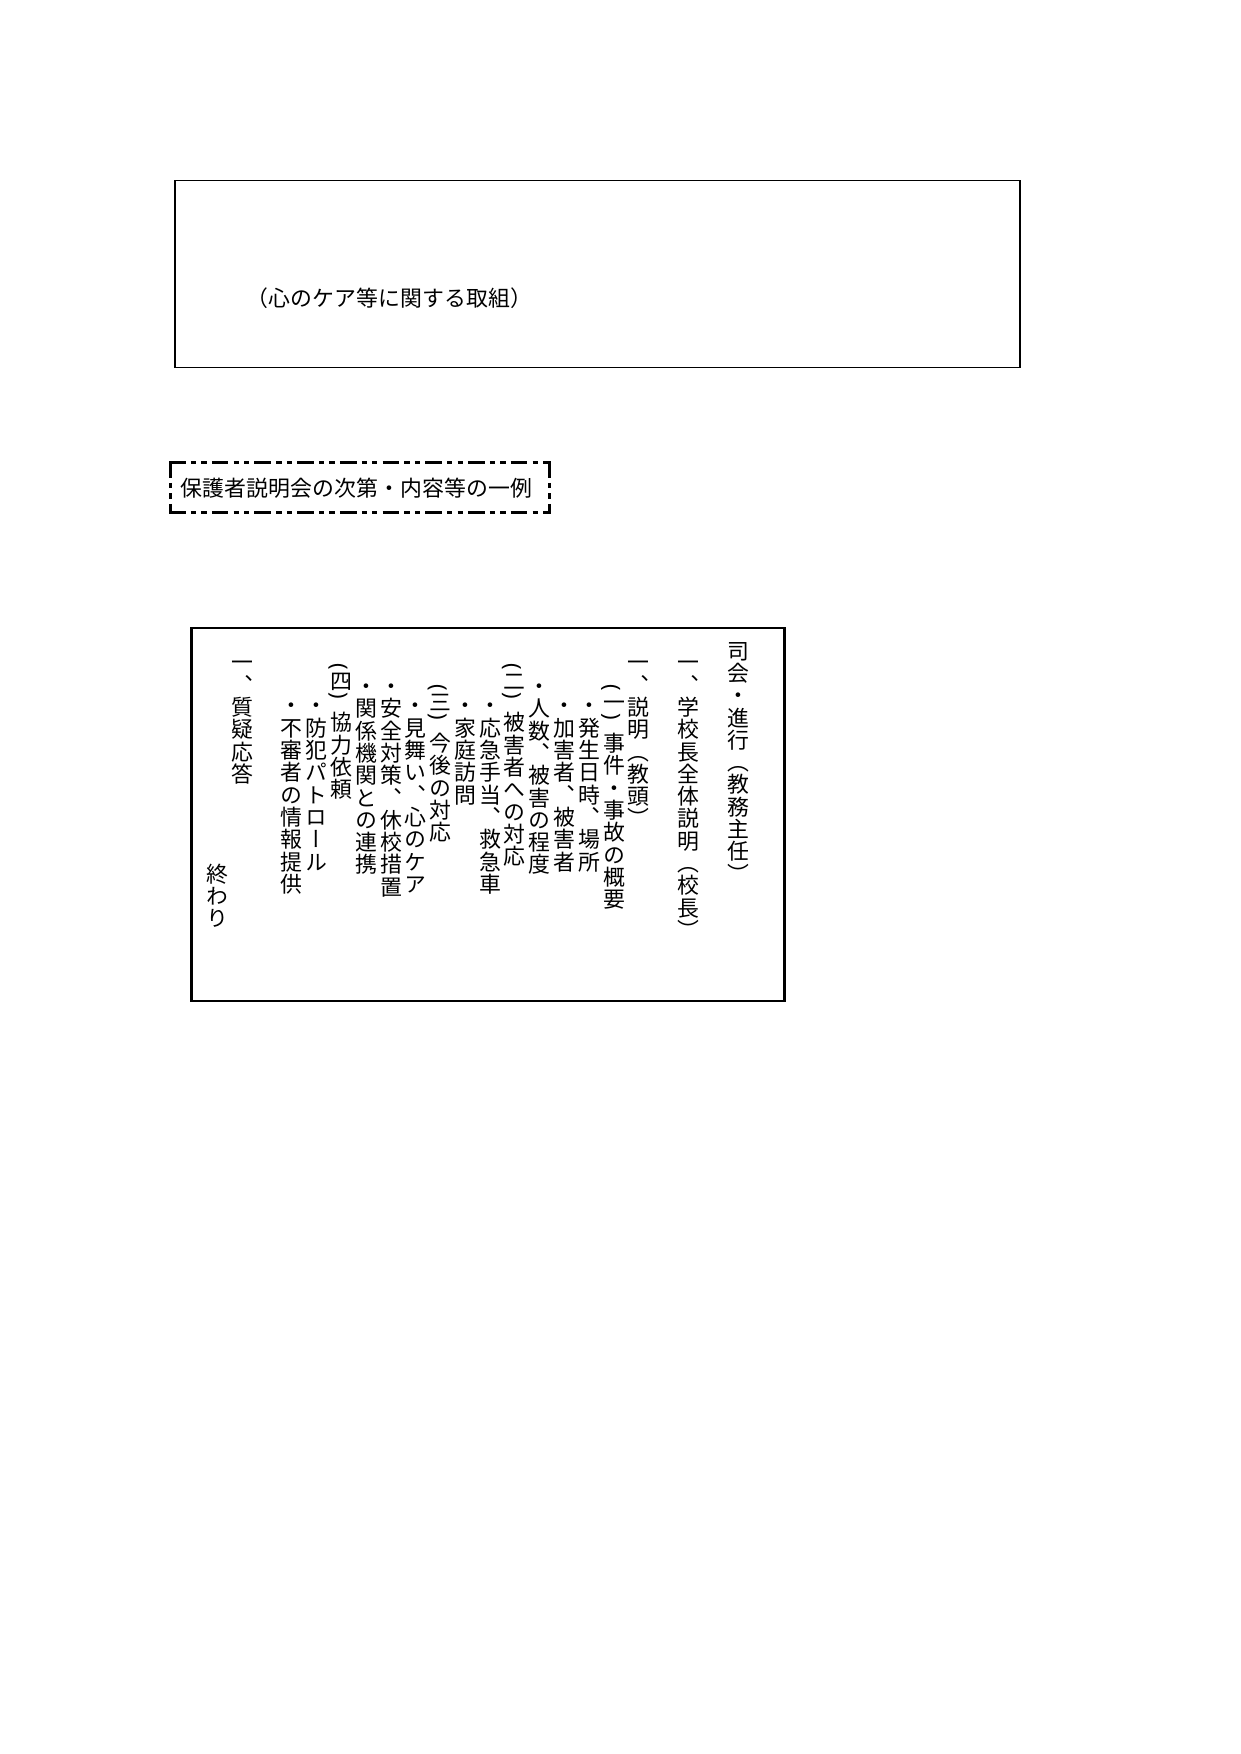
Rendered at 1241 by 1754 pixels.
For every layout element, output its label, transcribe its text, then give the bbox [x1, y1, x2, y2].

table_header 保護者説明会の次第・内容等の一例 [171, 461, 550, 511]
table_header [176, 181, 1019, 367]
